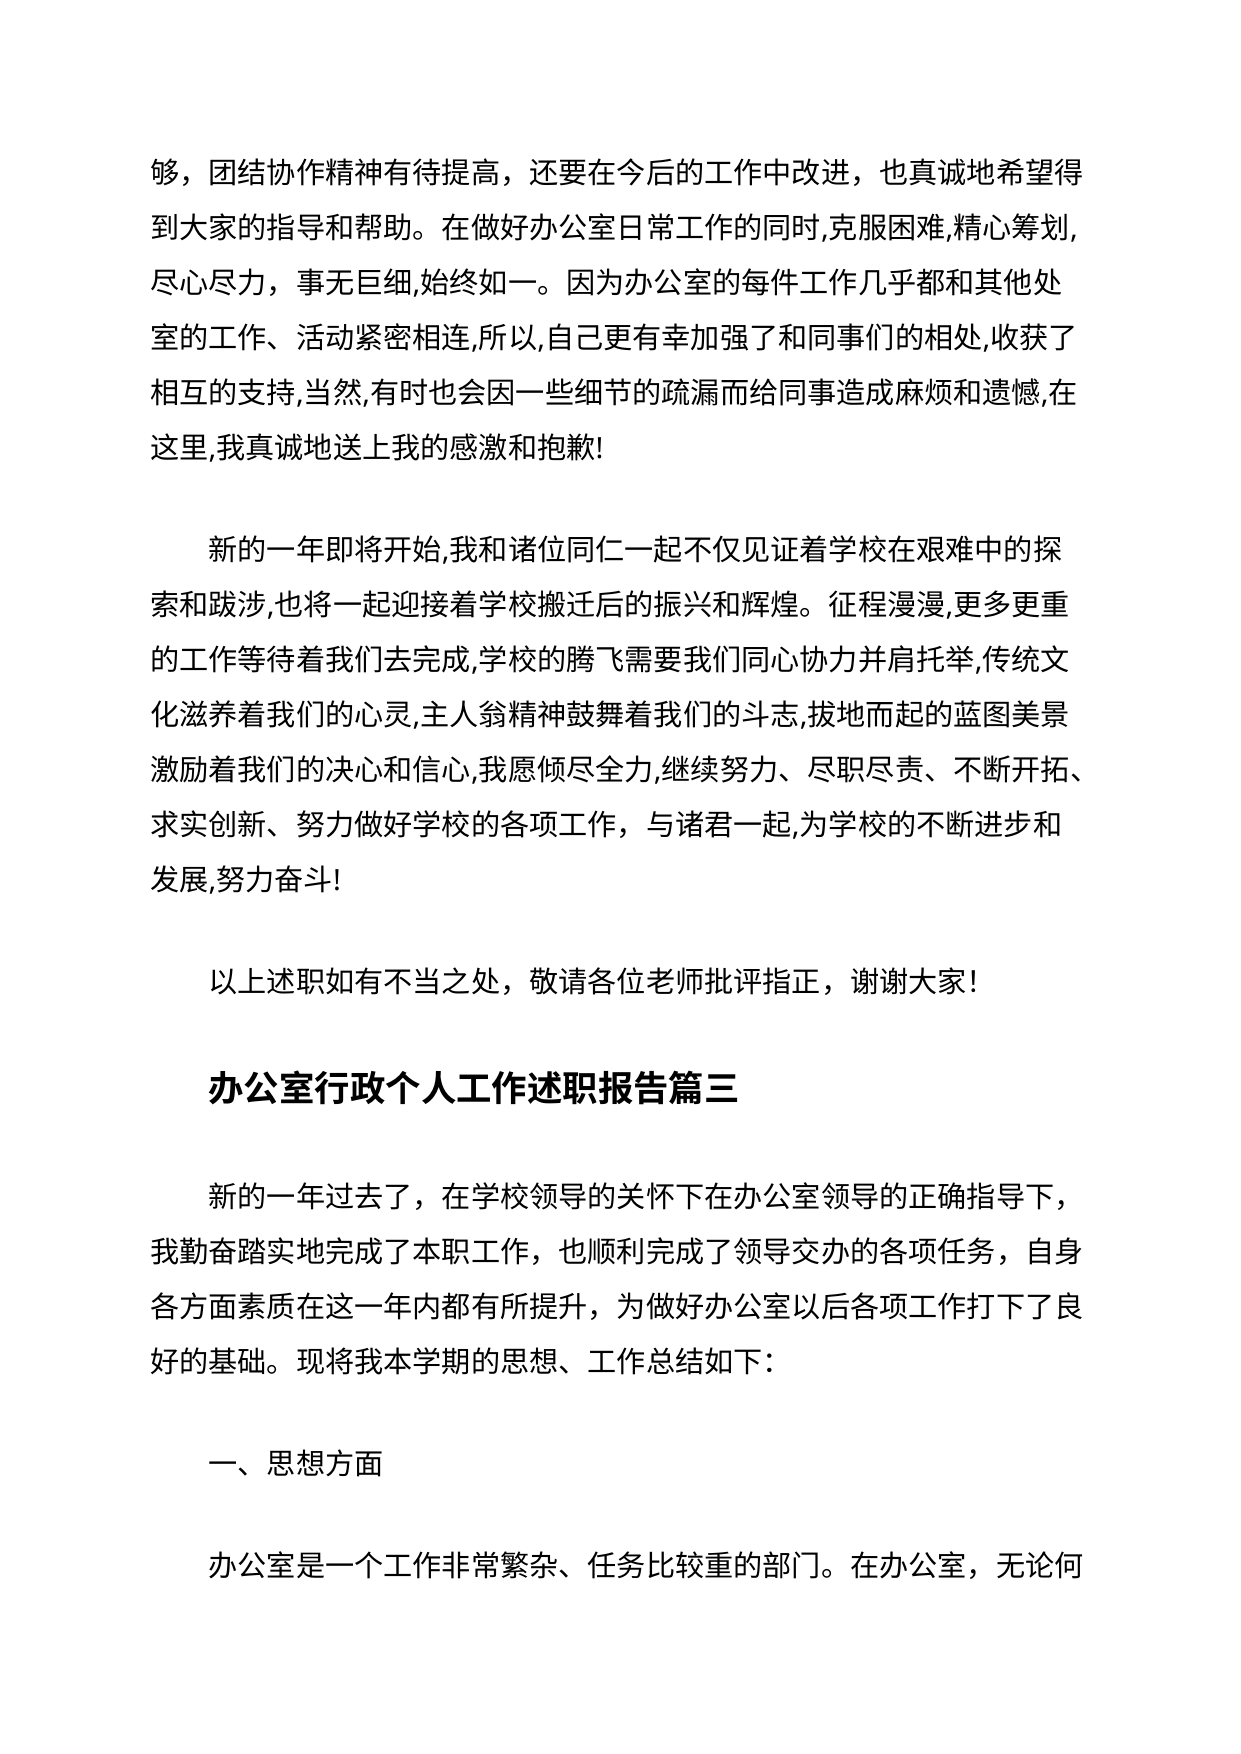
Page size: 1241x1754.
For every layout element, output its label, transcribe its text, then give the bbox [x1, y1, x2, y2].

text 新的一年过去了，在学校领导的关怀下在办公室领导的正确指导下，我勤奋踏实地完成了本职工作，也顺利完成了领导交办的各项任务，自身各方面素质在这一年内都有所提升，为做好办公室以后各项工作打下了良好的基础。现将我本学期的思想、工作总结如下： [150, 1174, 1090, 1381]
text 新的一年即将开始,我和诸位同仁一起不仅见证着学校在艰难中的探索和跋涉,也将一起迎接着学校搬迁后的振兴和辉煌。征程漫漫,更多更重的工作等待着我们去完成,学校的腾飞需要我们同心协力并肩托举,传统文化滋养着我们的心灵,主人翁精神鼓舞着我们的斗志,拔地而起的蓝图美景激励着我们的决心和信心,我愿倾尽全力,继续努力、尽职尽责、不断开拓、求实创新、努力做好学校的各项工作，与诸君一起,为学校的不断进步和发展,努力奋斗! [150, 527, 1090, 899]
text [150, 1542, 1090, 1584]
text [150, 150, 1090, 467]
text 一、思想方面 [150, 1441, 1090, 1483]
text 办公室行政个人工作述职报告篇三 [150, 1061, 1090, 1112]
text 以上述职如有不当之处，敬请各位老师批评指正，谢谢大家！ [150, 959, 1090, 1001]
